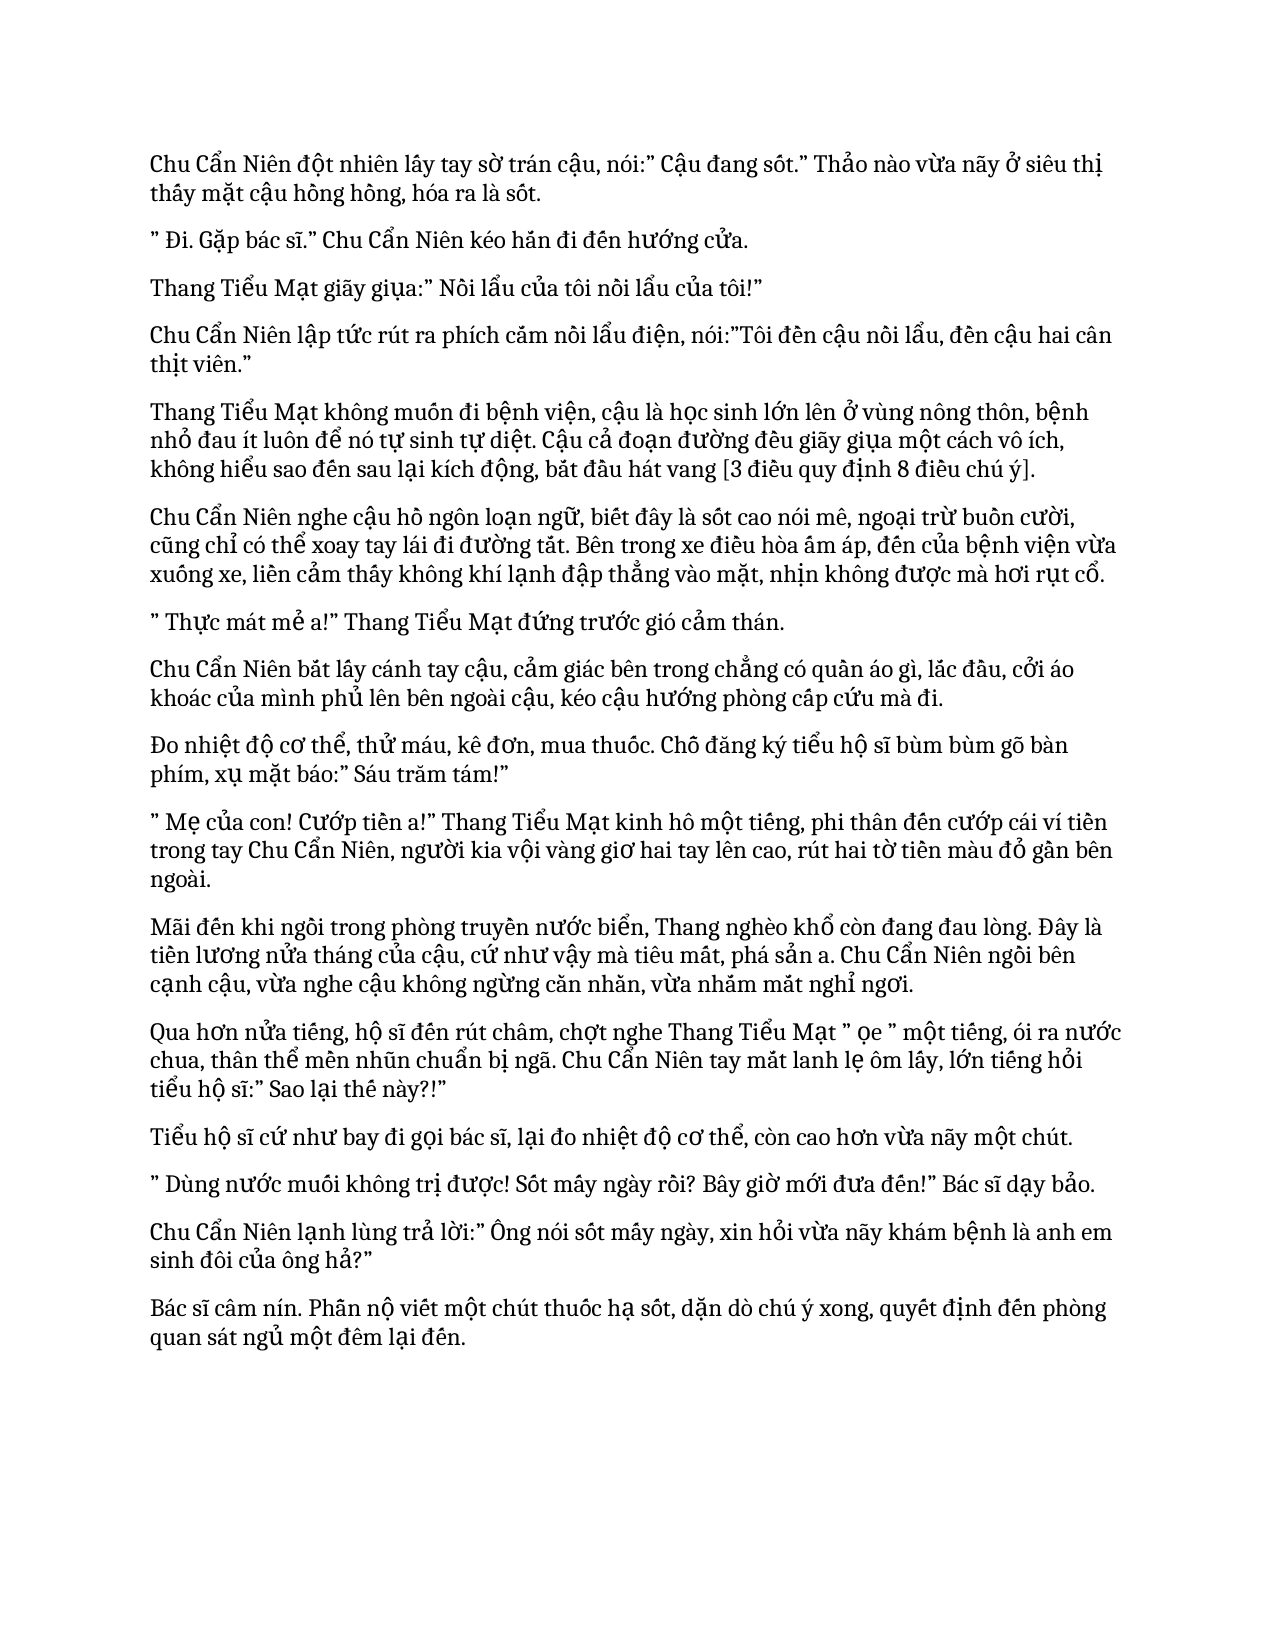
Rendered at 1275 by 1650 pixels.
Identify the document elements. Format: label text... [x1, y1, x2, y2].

text Mãi đến khi ngồi trong phòng truyền nước biển, Thang nghèo khổ còn đang đau lòng. Đây là tiền lương nửa tháng của cậu, cứ như vậy mà tiêu mất, phá sản a. Chu Cẩn Niên ngồi bên cạnh cậu, vừa nghe cậu không ngừng cằn nhằn, vừa nhắm mắt nghỉ ngơi. [150, 912, 1125, 999]
text Tiểu hộ sĩ cứ như bay đi gọi bác sĩ, lại đo nhiệt độ cơ thể, còn cao hơn vừa nãy một chút. [150, 1122, 1125, 1151]
text Chu Cẩn Niên bắt lấy cánh tay cậu, cảm giác bên trong chẳng có quần áo gì, lắc đầu, cởi áo khoác của mình phủ lên bên ngoài cậu, kéo cậu hướng phòng cấp cứu mà đi. [150, 655, 1125, 712]
text Chu Cẩn Niên nghe cậu hồ ngôn loạn ngữ, biết đây là sốt cao nói mê, ngoại trừ buồn cười, cũng chỉ có thể xoay tay lái đi đường tắt. Bên trong xe điều hòa ấm áp, đến của bệnh viện vừa xuống xe, liền cảm thấy không khí lạnh đập thẳng vào mặt, nhịn không được mà hơi rụt cổ. [150, 502, 1125, 589]
text ” Dùng nước muối không trị được! Sốt mấy ngày rồi? Bây giờ mới đưa đến!” Bác sĩ dạy bảo. [150, 1170, 1125, 1199]
text Đo nhiệt độ cơ thể, thử máu, kê đơn, mua thuốc. Chỗ đăng ký tiểu hộ sĩ bùm bùm gõ bàn phím, xụ mặt báo:” Sáu trăm tám!” [150, 731, 1125, 789]
text ” Đi. Gặp bác sĩ.” Chu Cẩn Niên kéo hắn đi đến hướng cửa. [150, 226, 1125, 255]
text Chu Cẩn Niên lập tức rút ra phích cắm nồi lẩu điện, nói:”Tôi đền cậu nồi lẩu, đền cậu hai cân thịt viên.” [150, 321, 1125, 379]
text ” Thực mát mẻ a!” Thang Tiểu Mạt đứng trước gió cảm thán. [150, 607, 1125, 636]
text Chu Cẩn Niên đột nhiên lấy tay sờ trán cậu, nói:” Cậu đang sốt.” Thảo nào vừa nãy ở siêu thị thấy mặt cậu hồng hồng, hóa ra là sốt. [150, 150, 1125, 207]
text Bác sĩ câm nín. Phẫn nộ viết một chút thuốc hạ sốt, dặn dò chú ý xong, quyết định đến phòng quan sát ngủ một đêm lại đến. [150, 1294, 1125, 1409]
text Thang Tiểu Mạt không muốn đi bệnh viện, cậu là học sinh lớn lên ở vùng nông thôn, bệnh nhỏ đau ít luôn để nó tự sinh tự diệt. Cậu cả đoạn đường đều giãy giụa một cách vô ích, không hiểu sao đến sau lại kích động, bắt đầu hát vang [3 điều quy định 8 điều chú ý]. [150, 397, 1125, 484]
text Thang Tiểu Mạt giãy giụa:” Nồi lẩu của tôi nồi lẩu của tôi!” [150, 274, 1125, 302]
text ” Mẹ của con! Cướp tiền a!” Thang Tiểu Mạt kinh hô một tiếng, phi thân đến cướp cái ví tiền trong tay Chu Cẩn Niên, người kia vội vàng giơ hai tay lên cao, rút hai tờ tiền màu đỏ gần bên ngoài. [150, 807, 1125, 894]
text Chu Cẩn Niên lạnh lùng trả lời:” Ông nói sốt mấy ngày, xin hỏi vừa nãy khám bệnh là anh em sinh đôi của ông hả?” [150, 1217, 1125, 1275]
text Qua hơn nửa tiếng, hộ sĩ đến rút châm, chợt nghe Thang Tiểu Mạt ” ọe ” một tiếng, ói ra nước chua, thân thể mền nhũn chuẩn bị ngã. Chu Cẩn Niên tay mắt lanh lẹ ôm lấy, lớn tiếng hỏi tiểu hộ sĩ:” Sao lại thế này?!” [150, 1017, 1125, 1104]
